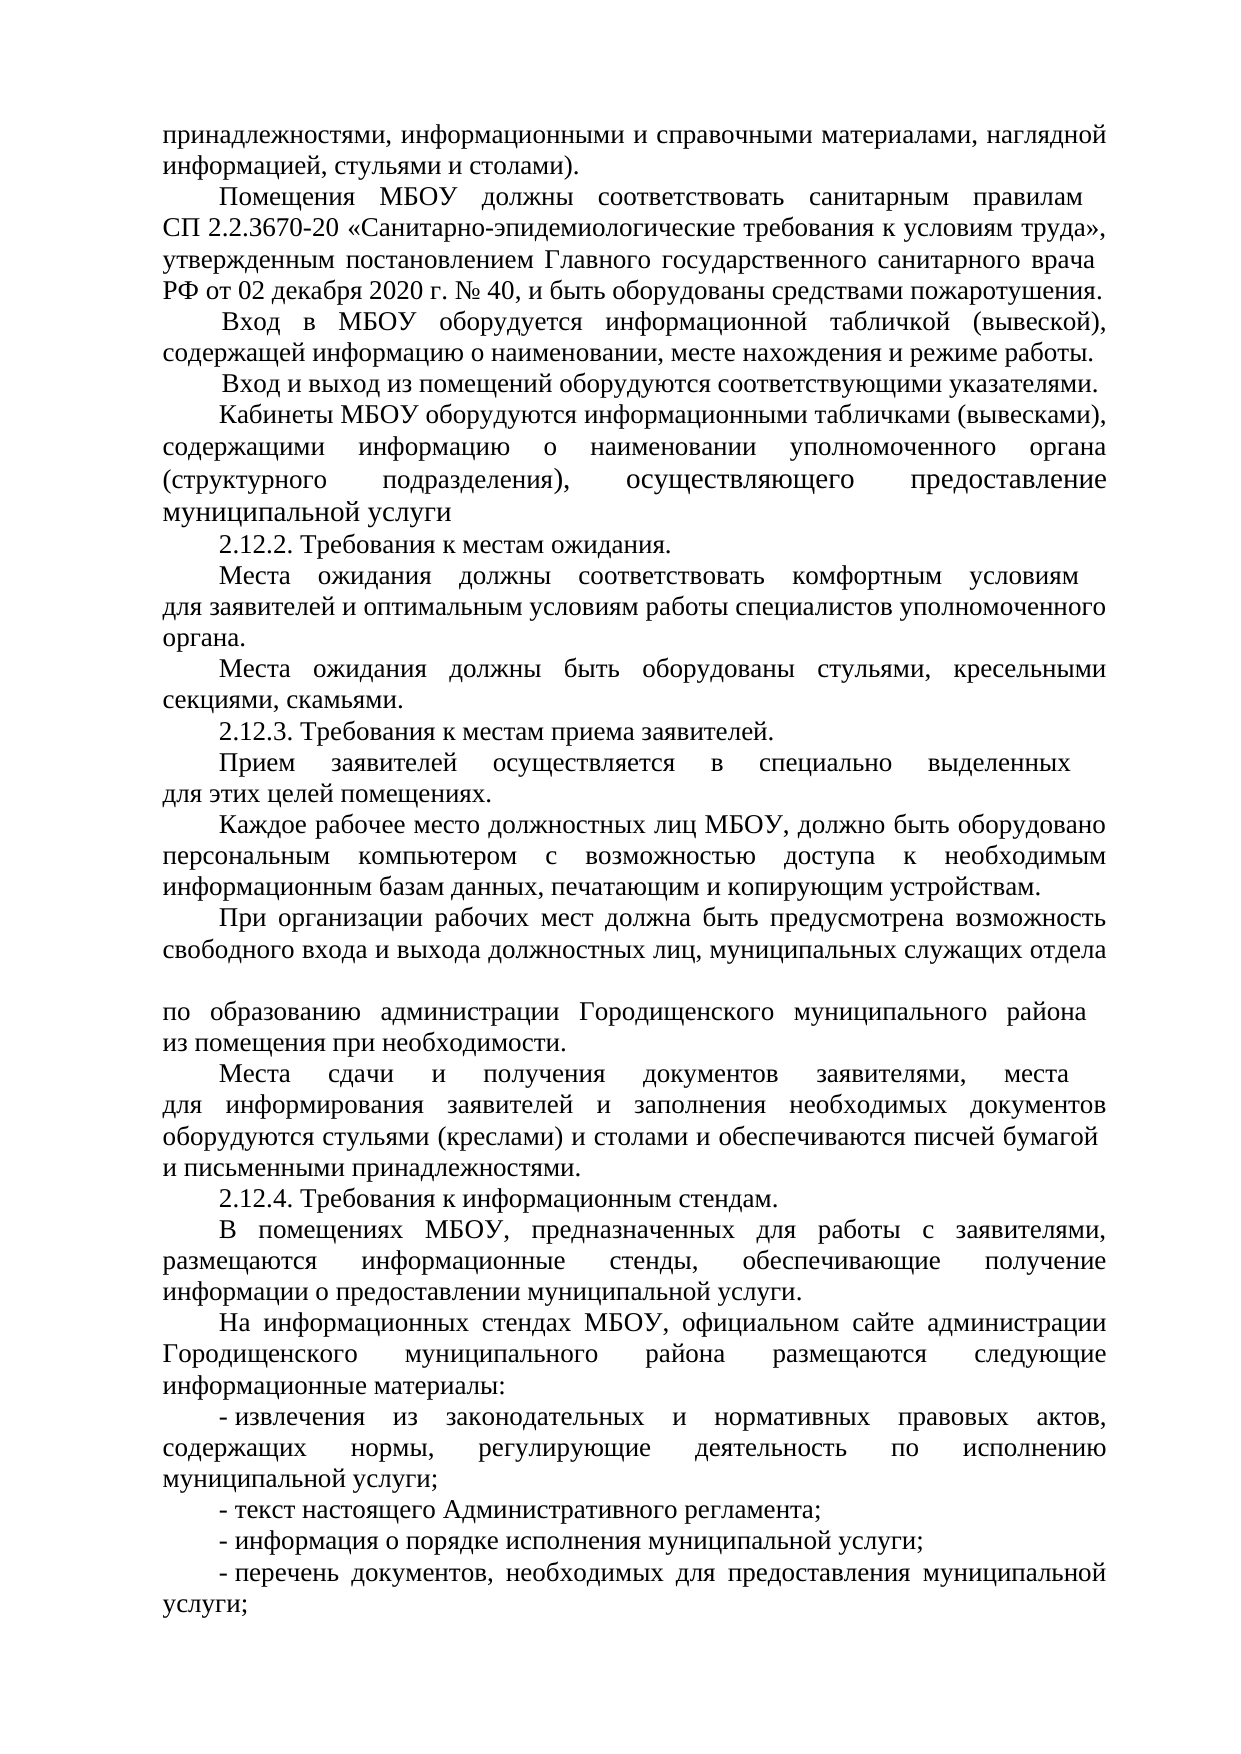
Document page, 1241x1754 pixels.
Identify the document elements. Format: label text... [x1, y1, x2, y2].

text Вход в МБОУ оборудуется информационной табличкой (вывеской), содержащей информацию о наименовании, месте нахождения и режиме работы. [162, 305, 1107, 367]
text Места ожидания должны соответствовать комфортным условиям для заявителей и оптимальным условиям работы специалистов уполномоченного органа. [162, 559, 1107, 652]
text - извлечения из законодательных и нормативных правовых актов, содержащих нормы, регулирующие деятельность по исполнению муниципальной услуги; [162, 1400, 1107, 1493]
text 2.12.4. Требования к информационным стендам. [162, 1182, 1107, 1213]
text - информация о порядке исполнения муниципальной услуги; [162, 1524, 1107, 1556]
text При организации рабочих мест должна быть предусмотрена возможность свободного входа и выхода должностных лиц, муниципальных служащих отдела по образованию администрации Городищенского муниципального района из помещения при необходимости. [162, 902, 1107, 1057]
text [162, 118, 1107, 180]
text 2.12.3. Требования к местам приема заявителей. [162, 715, 1107, 746]
text - перечень документов, необходимых для предоставления муниципальной услуги; [162, 1556, 1107, 1618]
text Кабинеты МБОУ оборудуются информационными табличками (вывесками), содержащими информацию о наименовании уполномоченного органа (структурного подразделения), осуществляющего предоставление муниципальной услуги [162, 398, 1107, 528]
text Помещения МБОУ должны соответствовать санитарным правилам СП 2.2.3670-20 «Санитарно-эпидемиологические требования к условиям труда», утвержденным постановлением Главного государственного санитарного врача РФ от 02 декабря 2020 г. № 40, и быть оборудованы средствами пожаротушения. [162, 180, 1107, 305]
text Прием заявителей осуществляется в специально выделенных для этих целей помещениях. [162, 746, 1107, 808]
text Каждое рабочее место должностных лиц МБОУ, должно быть оборудовано персональным компьютером с возможностью доступа к необходимым информационным базам данных, печатающим и копирующим устройствам. [162, 808, 1107, 902]
text 2.12.2. Требования к местам ожидания. [162, 528, 1107, 559]
text На информационных стендах МБОУ, официальном сайте администрации Городищенского муниципального района размещаются следующие информационные материалы: [162, 1306, 1107, 1400]
text - текст настоящего Административного регламента; [162, 1493, 1107, 1524]
text Места сдачи и получения документов заявителями, места для информирования заявителей и заполнения необходимых документов оборудуются стульями (креслами) и столами и обеспечиваются писчей бумагой и письменными принадлежностями. [162, 1057, 1107, 1182]
text Места ожидания должны быть оборудованы стульями, кресельными секциями, скамьями. [162, 652, 1107, 715]
text Вход и выход из помещений оборудуются соответствующими указателями. [162, 367, 1107, 398]
text В помещениях МБОУ, предназначенных для работы с заявителями, размещаются информационные стенды, обеспечивающие получение информации о предоставлении муниципальной услуги. [162, 1213, 1107, 1306]
